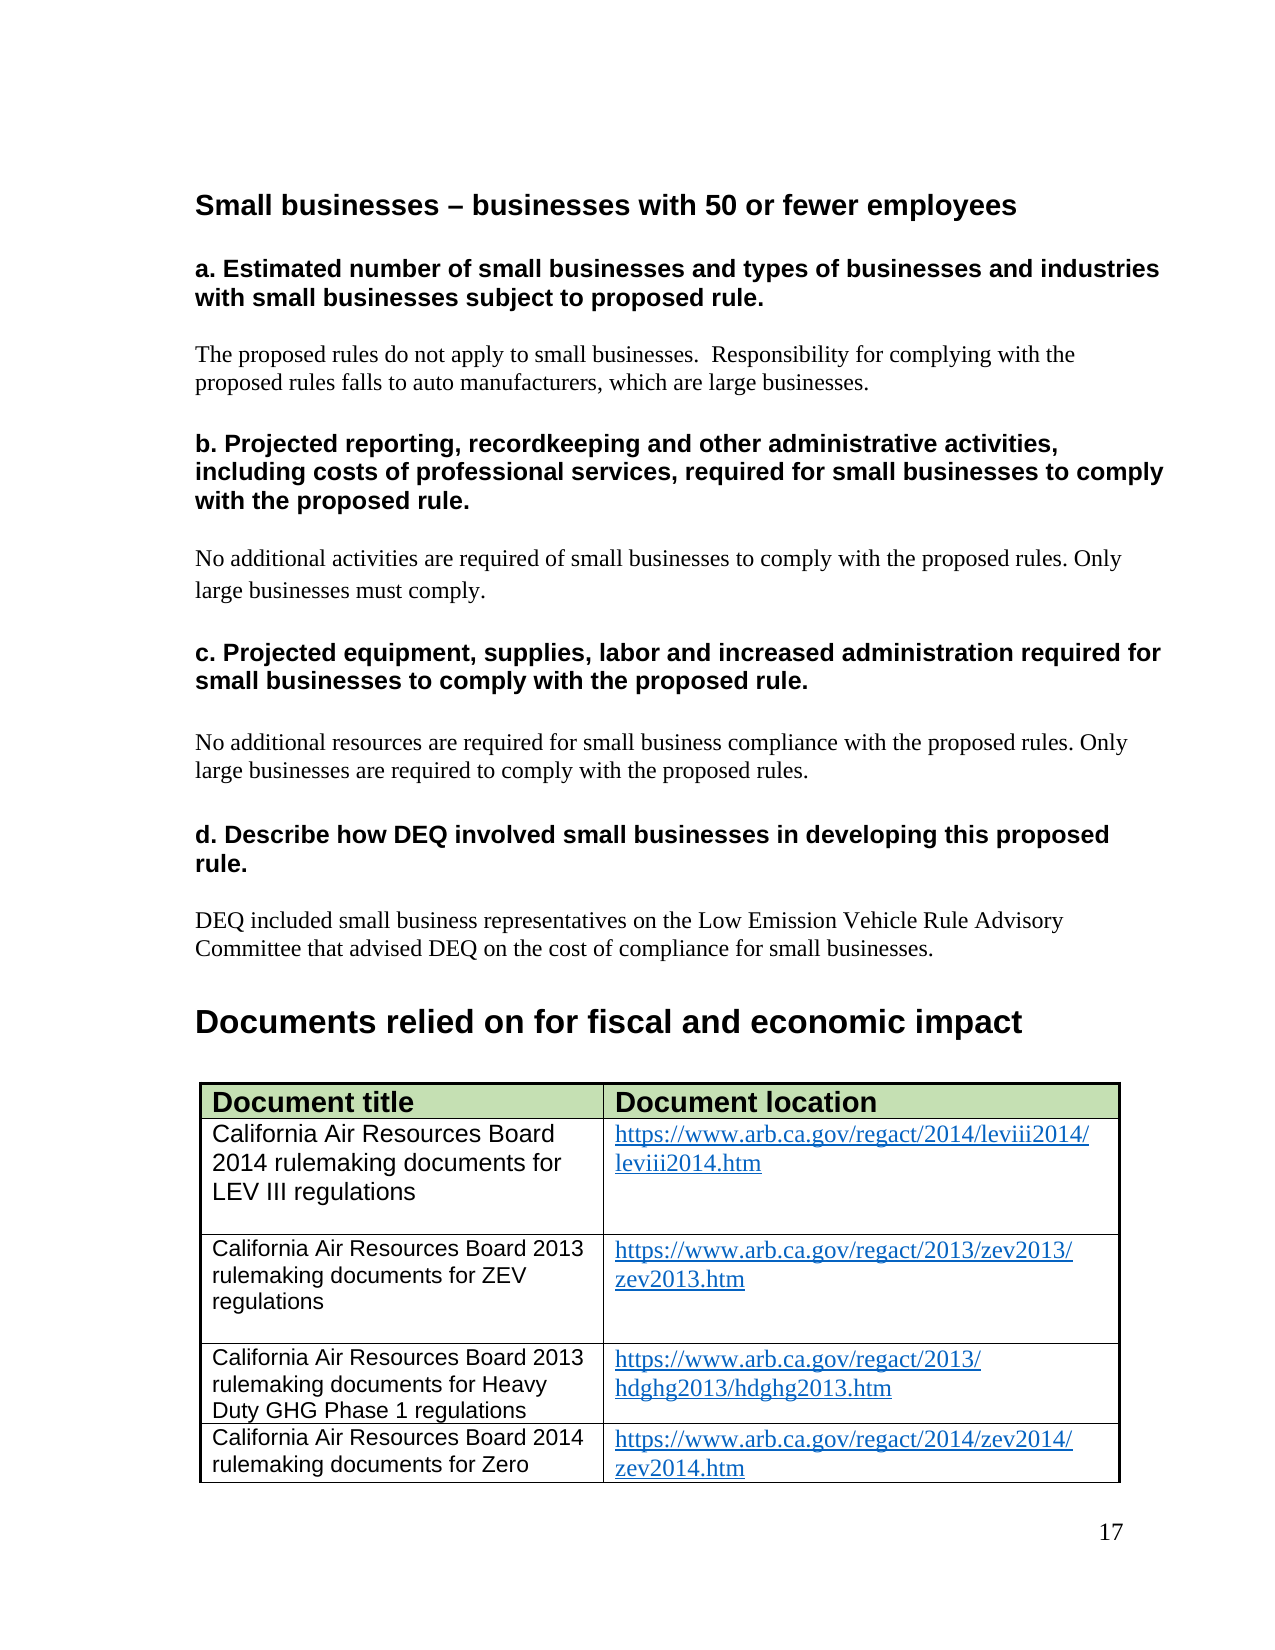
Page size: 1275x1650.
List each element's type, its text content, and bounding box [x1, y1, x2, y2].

subtitle Small businesses – businesses with 50 or fewer employees [195, 188, 1170, 221]
table_header Document title [202, 1085, 603, 1118]
table_header Document location [604, 1085, 1118, 1118]
subtitle a. Estimated number of small businesses and types of businesses and industries with small businesses subject to proposed rule. [195, 254, 1170, 312]
table_cell California Air Resources Board 2013 rulemaking documents for ZEV regulations [202, 1235, 603, 1343]
text The proposed rules do not apply to small businesses. Responsibility for complying with the proposed rules falls to auto manufacturers, which are large businesses. [195, 340, 1123, 396]
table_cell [604, 1424, 1118, 1482]
table_cell https://www.arb.ca.gov/regact/2013/hdghg2013/hdghg2013.htm [604, 1344, 1118, 1423]
subtitle b. Projected reporting, recordkeeping and other administrative activities, including costs of professional services, required for small businesses to comply with the proposed rule. [195, 428, 1170, 515]
table_cell California Air Resources Board 2013 rulemaking documents for Heavy Duty GHG Phase 1 regulations [202, 1344, 603, 1423]
table_cell California Air Resources Board 2014 rulemaking documents for LEV III regulations [202, 1119, 603, 1234]
text DEQ included small business representatives on the Low Emission Vehicle Rule Advisory Committee that advised DEQ on the cost of compliance for small businesses. [195, 907, 1170, 962]
subtitle d. Describe how DEQ involved small businesses in developing this proposed rule. [195, 820, 1170, 878]
table_cell https://www.arb.ca.gov/regact/2013/zev2013/zev2013.htm [604, 1235, 1118, 1343]
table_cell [202, 1424, 603, 1482]
subtitle Documents relied on for fiscal and economic impact [195, 1002, 1170, 1040]
text No additional resources are required for small business compliance with the proposed rules. Only large businesses are required to comply with the proposed rules. [195, 728, 1170, 783]
table_cell https://www.arb.ca.gov/regact/2014/leviii2014/leviii2014.htm [604, 1119, 1118, 1234]
subtitle c. Projected equipment, supplies, labor and increased administration required for small businesses to comply with the proposed rule. [195, 638, 1170, 695]
text No additional activities are required of small businesses to comply with the proposed rules. Only large businesses must comply. [195, 543, 1170, 605]
